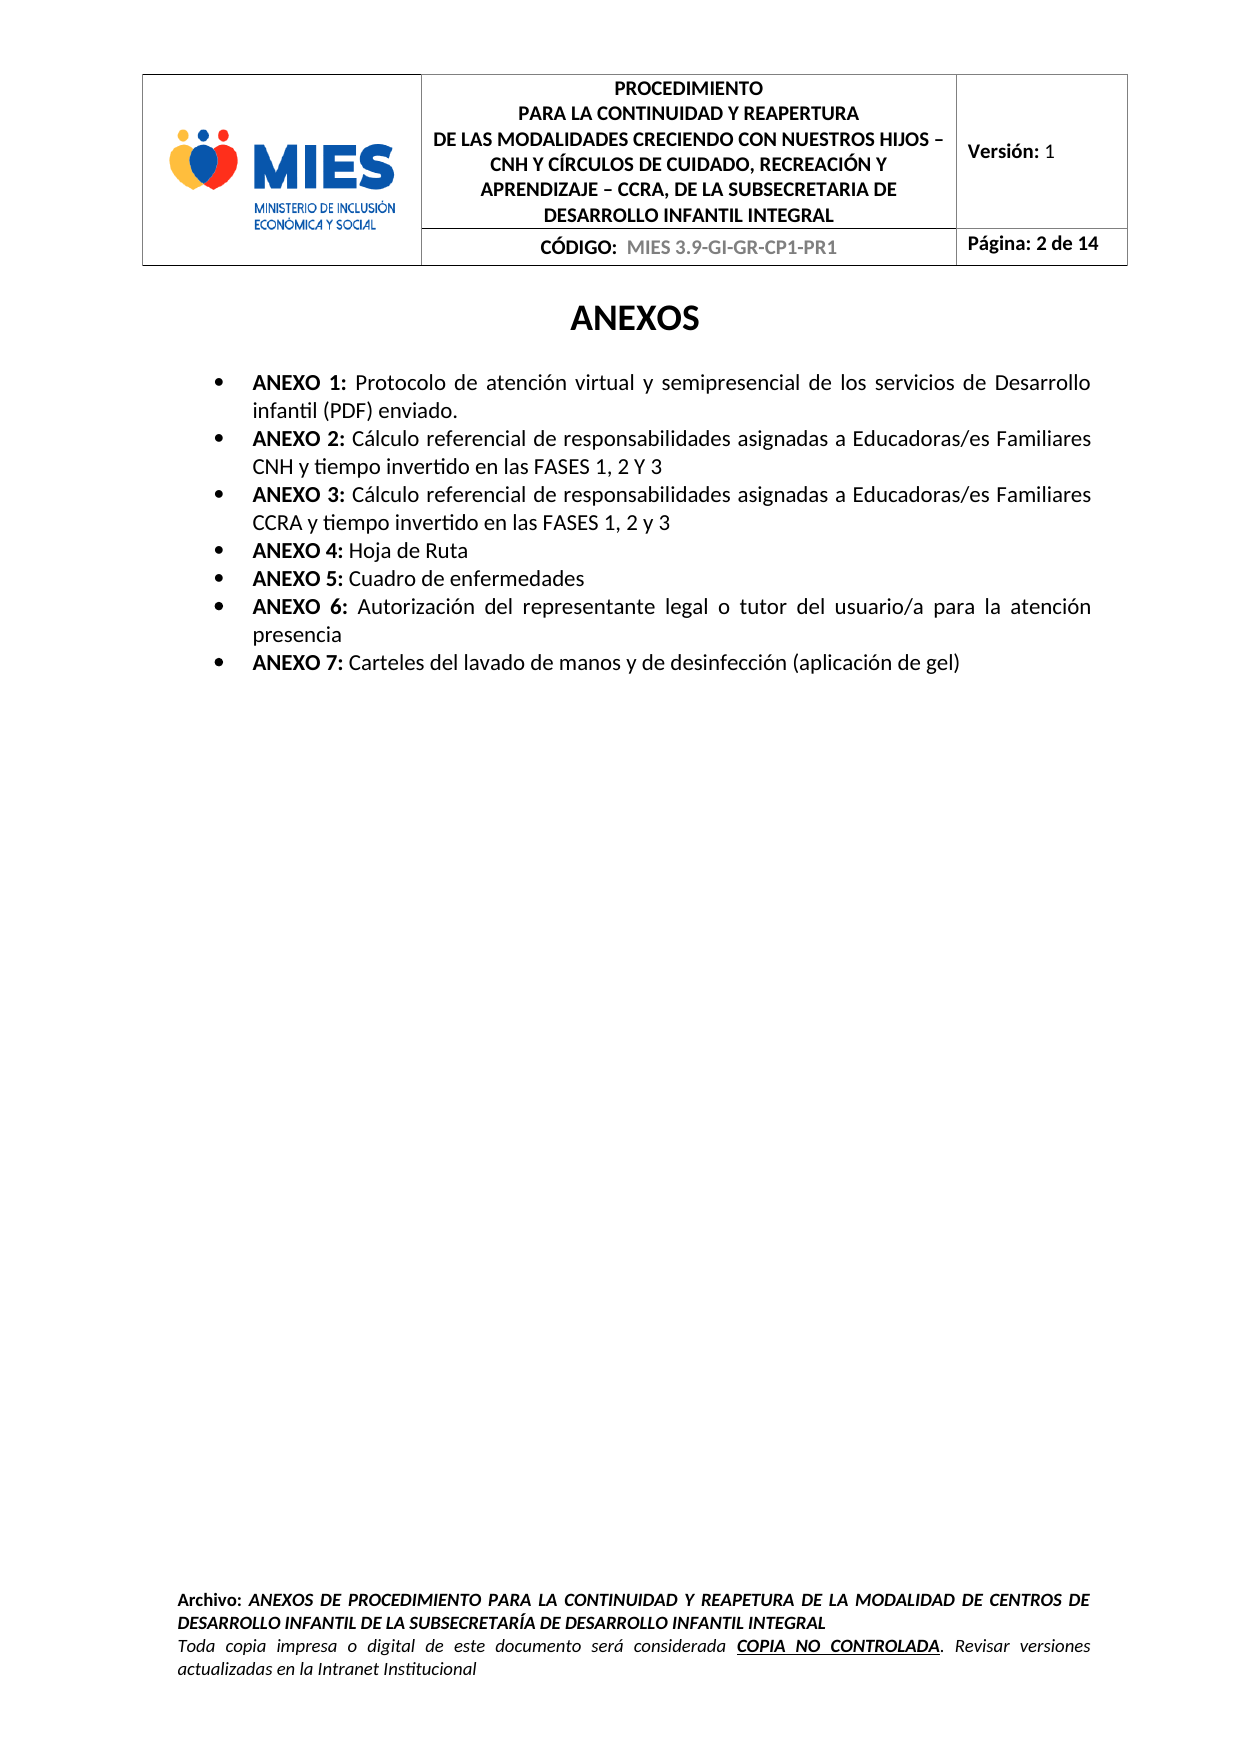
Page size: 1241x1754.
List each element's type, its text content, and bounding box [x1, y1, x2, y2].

list ANEXO 6: Autorización del representante legal o tutor del usuario/a para la atención presencia [215, 592, 1092, 648]
list ANEXO 4: Hoja de Ruta [215, 536, 1092, 564]
list ANEXO 5: Cuadro de enfermedades [215, 564, 1092, 592]
list ANEXO 2: Cálculo referencial de responsabilidades asignadas a Educadoras/es Familiares CNH y tiempo invertido en las FASES 1, 2 Y 3 [215, 424, 1092, 480]
picture [162, 121, 401, 235]
list ANEXO 7: Carteles del lavado de manos y de desinfección (aplicación de gel) [215, 648, 1092, 676]
list ANEXO 1: Protocolo de atención virtual y semipresencial de los servicios de Desarrollo infantil (PDF) enviado. [215, 368, 1092, 424]
list ANEXO 3: Cálculo referencial de responsabilidades asignadas a Educadoras/es Familiares CCRA y tiempo invertido en las FASES 1, 2 y 3 [215, 480, 1092, 536]
subtitle ANEXOS [177, 294, 1092, 340]
